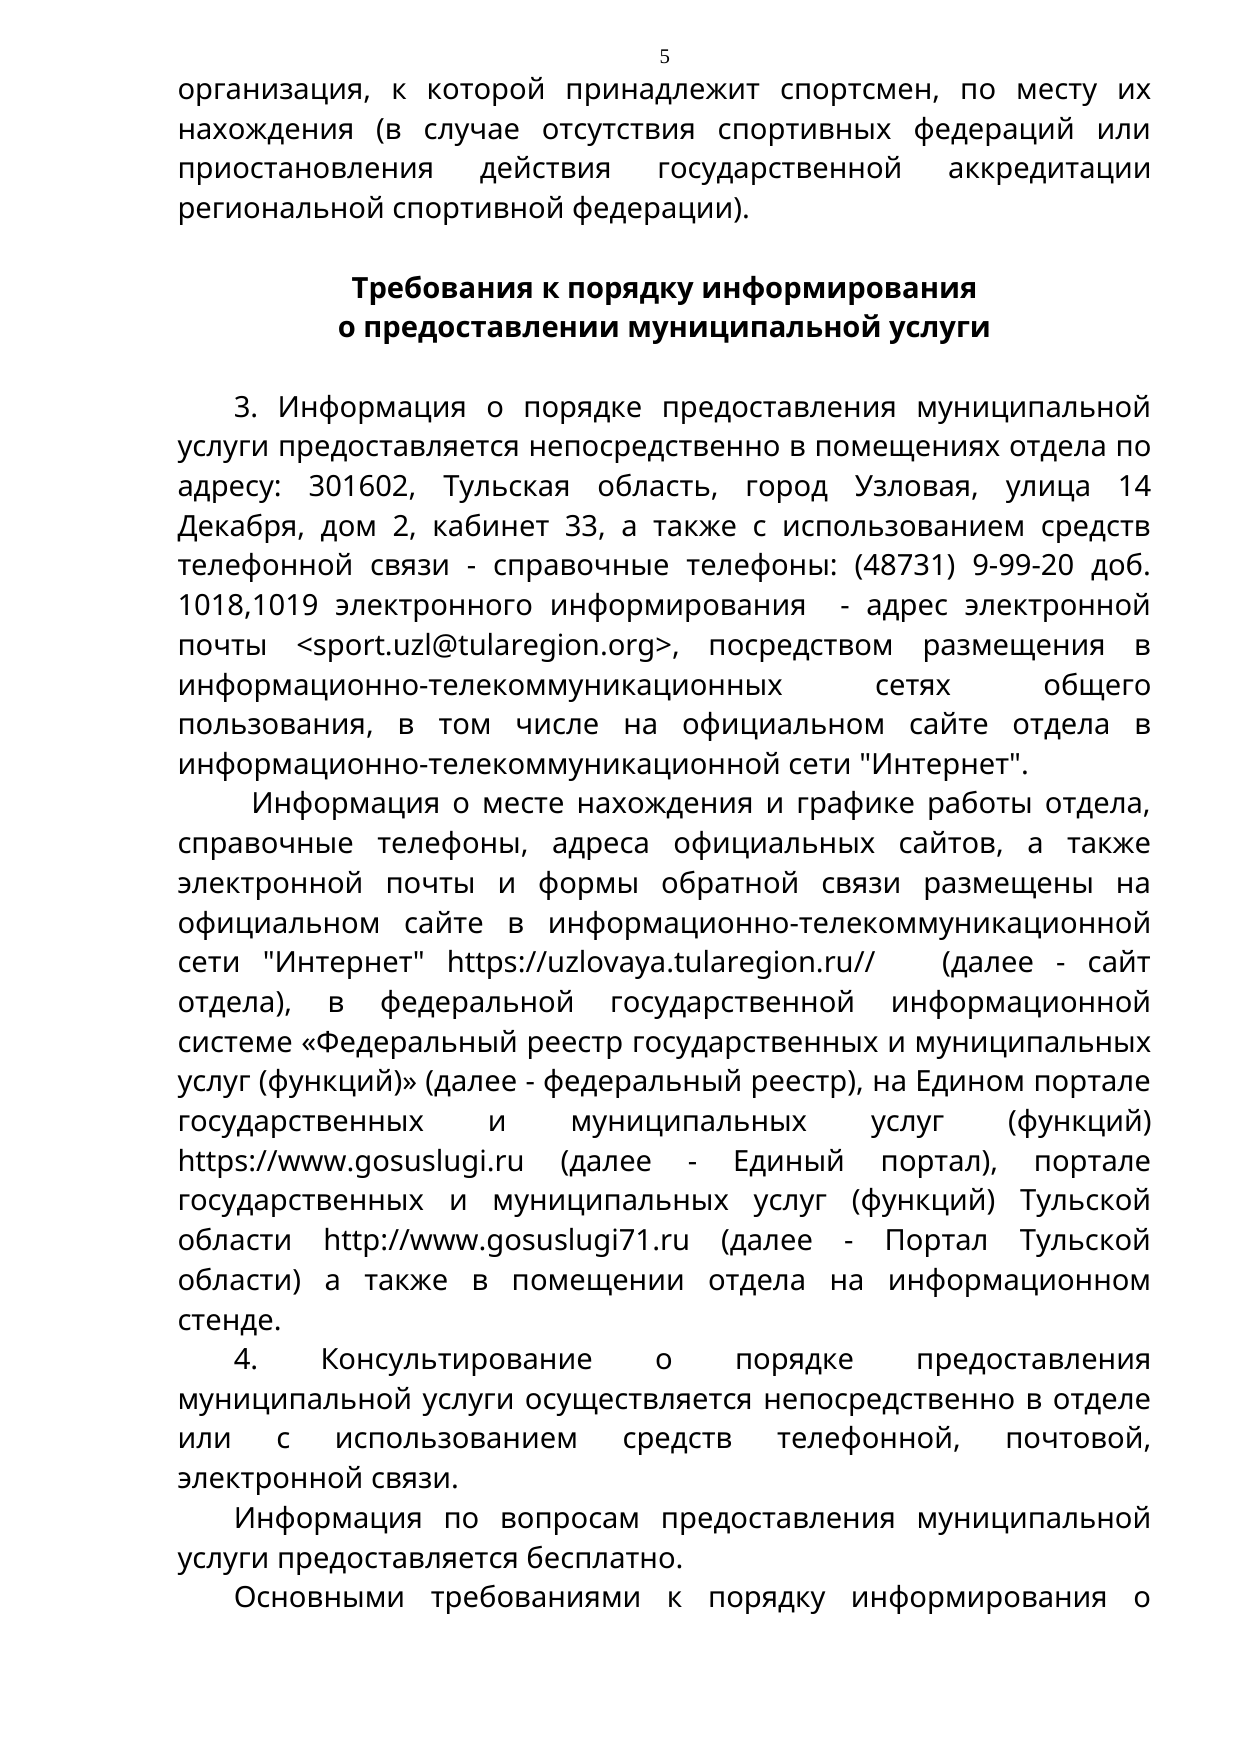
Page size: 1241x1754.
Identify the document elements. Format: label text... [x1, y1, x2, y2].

title о предоставлении муниципальной услуги [177, 307, 1152, 346]
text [177, 1577, 1152, 1616]
title Требования к порядку информирования [177, 267, 1152, 307]
text Информация о месте нахождения и графике работы отдела, справочные телефоны, адреса официальных сайтов, а также электронной почты и формы обратной связи размещены на официальном сайте в информационно-телекоммуникационной сети "Интернет" https://uzlovaya.tularegion.ru// (далее - сайт отдела), в федеральной государственной информационной системе «Федеральный реестр государственных и муниципальных услуг (функций)» (далее - федеральный реестр), на Едином портале государственных и муниципальных услуг (функций) https://www.gosuslugi.ru (далее - Единый портал), портале государственных и муниципальных услуг (функций) Тульской области http://www.gosuslugi71.ru (далее - Портал Тульской области) а также в помещении отдела на информационном стенде. [177, 783, 1152, 1338]
text Информация по вопросам предоставления муниципальной услуги предоставляется бесплатно. [177, 1497, 1152, 1577]
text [177, 68, 1152, 227]
text 3. Информация о порядке предоставления муниципальной услуги предоставляется непосредственно в помещениях отдела по адресу: 301602, Тульская область, город Узловая, улица 14 Декабря, дом 2, кабинет 33, а также с использованием средств телефонной связи - справочные телефоны: (48731) 9-99-20 доб. 1018,1019 электронного информирования - адрес электронной почты <sport.uzl@tularegion.org>, посредством размещения в информационно-телекоммуникационных сетях общего пользования, в том числе на официальном сайте отдела в информационно-телекоммуникационной сети "Интернет". [177, 386, 1152, 783]
text 4. Консультирование о порядке предоставления муниципальной услуги осуществляется непосредственно в отделе или с использованием средств телефонной, почтовой, электронной связи. [177, 1338, 1152, 1497]
